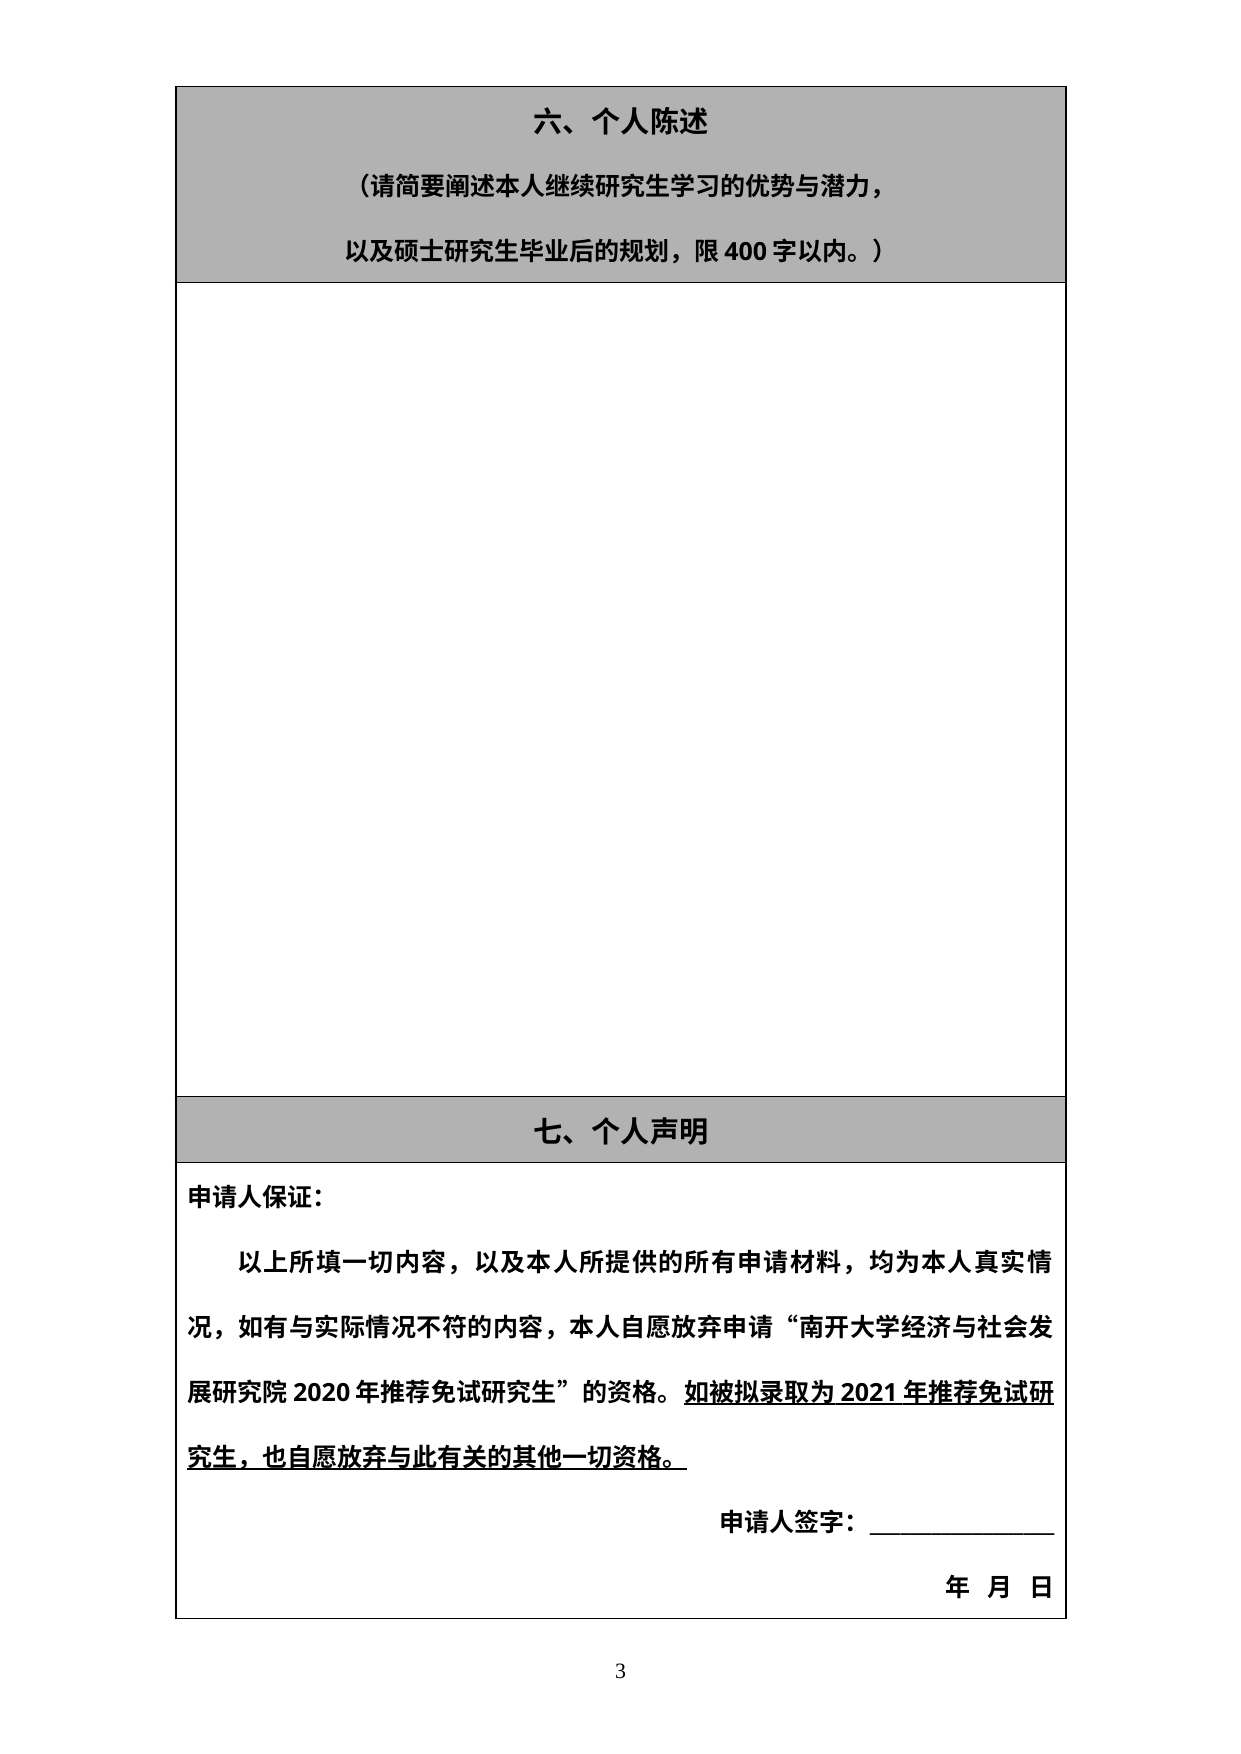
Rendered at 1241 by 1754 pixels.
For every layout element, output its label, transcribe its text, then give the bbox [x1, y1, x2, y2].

table_cell 七、个人声明 [177, 1097, 1065, 1162]
table_cell 六、个人陈述 （请简要阐述本人继续研究生学习的优势与潜力， 以及硕士研究生毕业后的规划，限400字以内。） [177, 87, 1065, 282]
table_cell 申请人保证： 以上所填一切内容，以及本人所提供的所有申请材料，均为本人真实情况，如有与实际情况不符的内容，本人自愿放弃申请“南开大学经济与社会发展研究院2020年推荐免试研究生”的资格。如被拟录取为2021年推荐免试研究生，也自愿放弃与此有关的其他一切资格。 申请人签字：__________________ 年 月 日 [177, 1163, 1065, 1618]
table_cell [177, 283, 1065, 1096]
